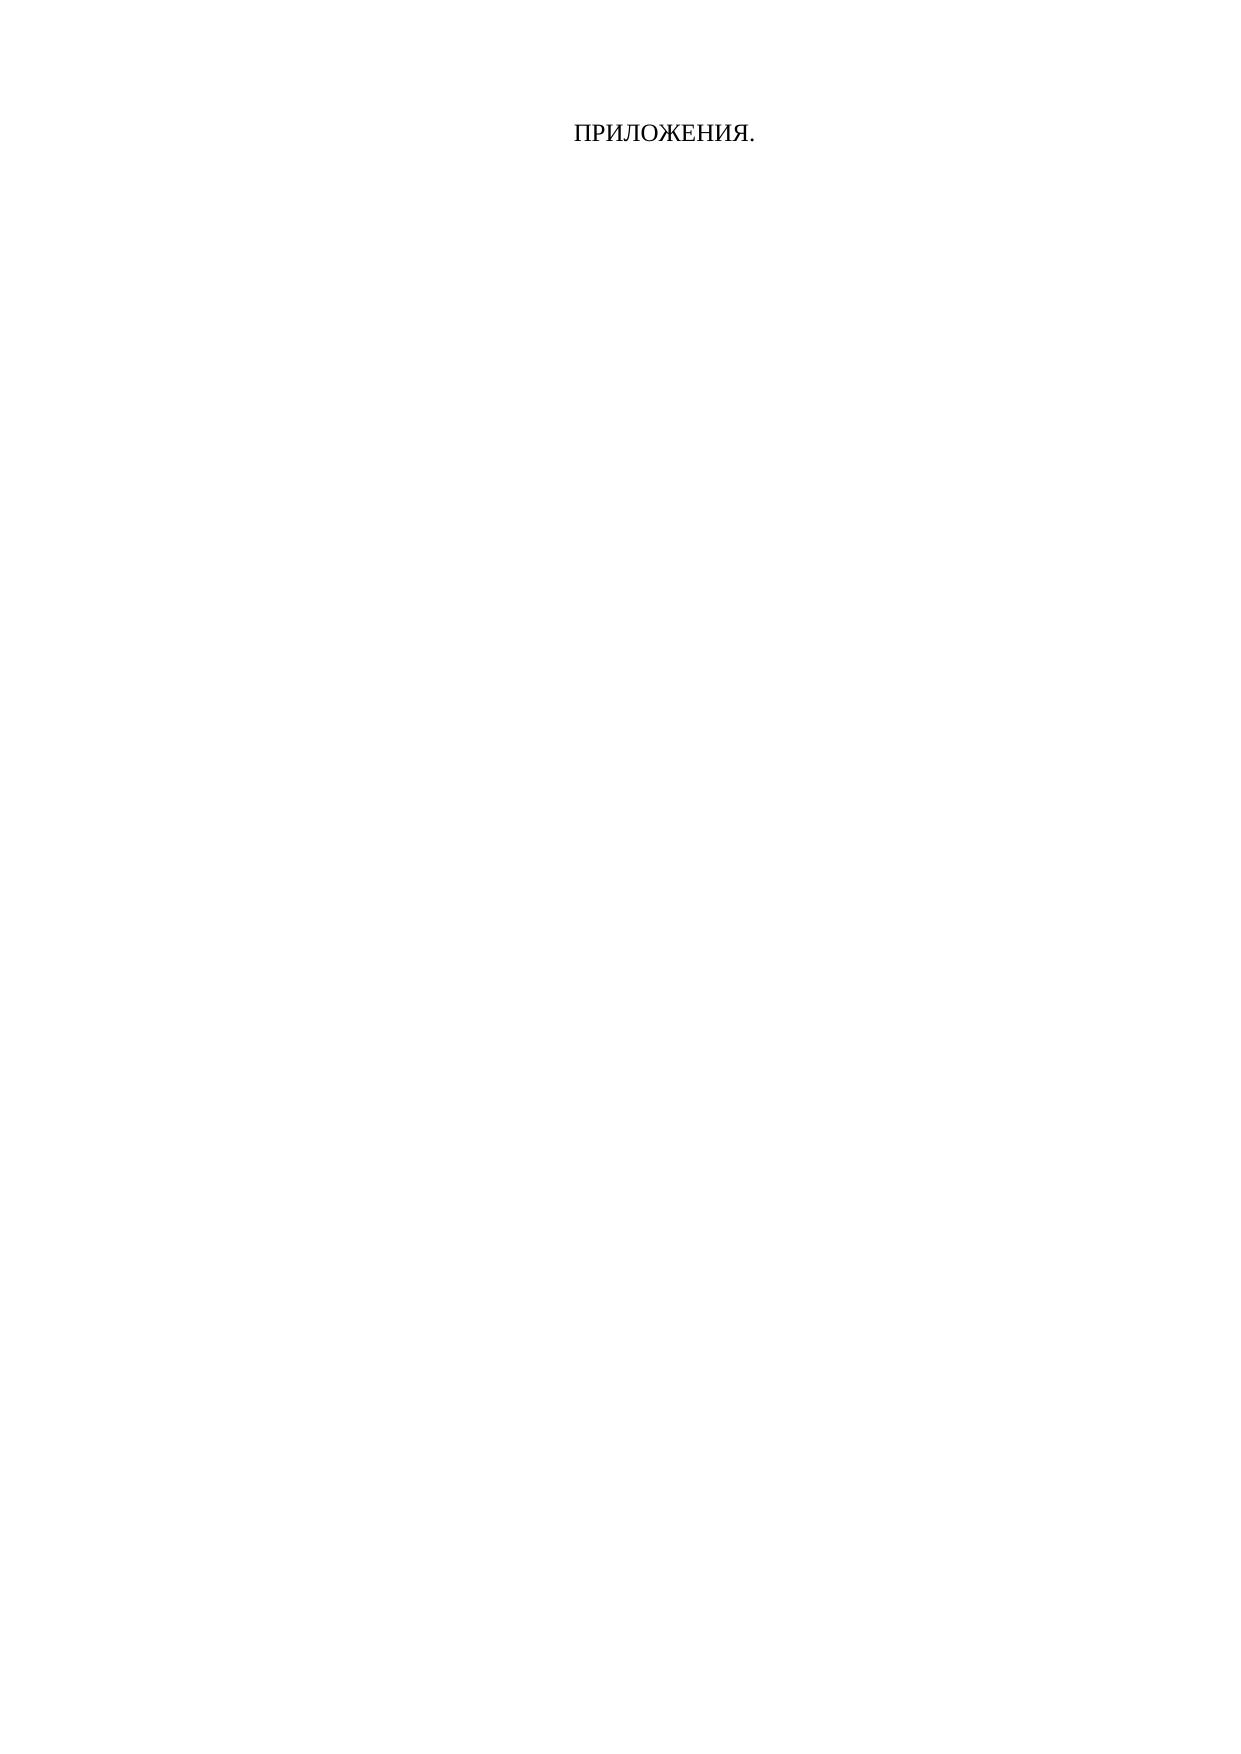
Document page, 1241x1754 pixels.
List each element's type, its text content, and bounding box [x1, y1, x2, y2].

text ПРИЛОЖЕНИЯ. [177, 118, 1152, 147]
